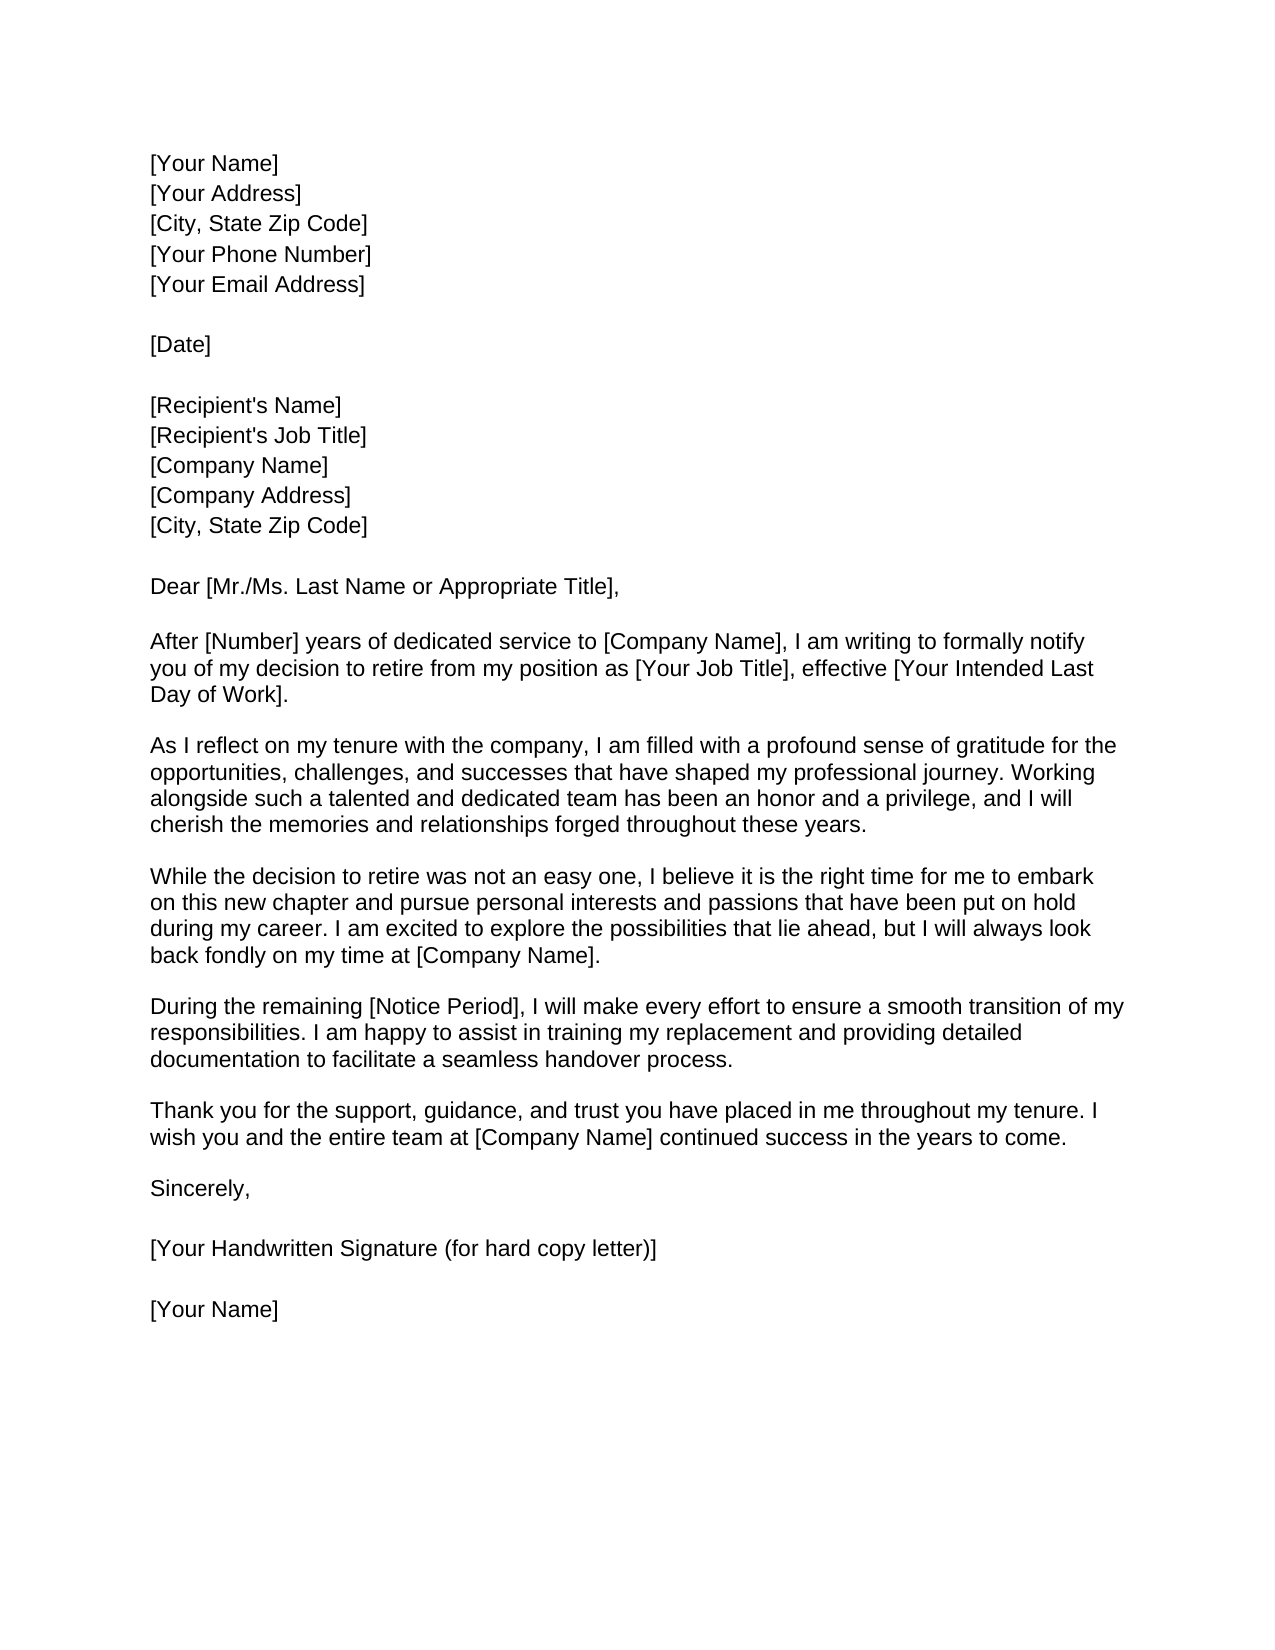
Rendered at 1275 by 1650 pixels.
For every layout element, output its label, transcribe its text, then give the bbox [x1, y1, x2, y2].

text [Your Handwritten Signature (for hard copy letter)] [150, 1235, 1125, 1262]
text [Recipient's Name] [150, 392, 1125, 418]
text Thank you for the support, guidance, and trust you have placed in me throughout my tenure. I wish you and the entire team at [Company Name] continued success in the years to come. [150, 1097, 1125, 1150]
text [Recipient's Job Title] [150, 422, 1125, 448]
text [Company Address] [150, 482, 1125, 509]
text Dear [Mr./Ms. Last Name or Appropriate Title], [150, 573, 1125, 599]
text After [Number] years of dedicated service to [Company Name], I am writing to formally notify you of my decision to retire from my position as [Your Job Title], effective [Your Intended Last Day of Work]. [150, 628, 1125, 707]
text During the remaining [Notice Period], I will make every effort to ensure a smooth transition of my responsibilities. I am happy to assist in training my replacement and providing detailed documentation to facilitate a seamless handover process. [150, 993, 1125, 1072]
text [City, State Zip Code] [150, 210, 1125, 237]
text Sincerely, [150, 1175, 1125, 1201]
text [City, State Zip Code] [150, 512, 1125, 539]
text [Your Name] [150, 1296, 1125, 1322]
text [Your Phone Number] [150, 241, 1125, 267]
text As I reflect on my tenure with the company, I am filled with a profound sense of gratitude for the opportunities, challenges, and successes that have shaped my professional journey. Working alongside such a talented and dedicated team has been an honor and a privilege, and I will cherish the memories and relationships forged throughout these years. [150, 732, 1125, 838]
text [Your Name] [150, 150, 1125, 176]
text While the decision to retire was not an easy one, I believe it is the right time for me to embark on this new chapter and pursue personal interests and passions that have been put on hold during my career. I am excited to explore the possibilities that lie ahead, but I will always look back fondly on my time at [Company Name]. [150, 863, 1125, 968]
text [Your Address] [150, 180, 1125, 207]
text [Company Name] [150, 452, 1125, 478]
text [Date] [150, 331, 1125, 358]
text [Your Email Address] [150, 271, 1125, 297]
